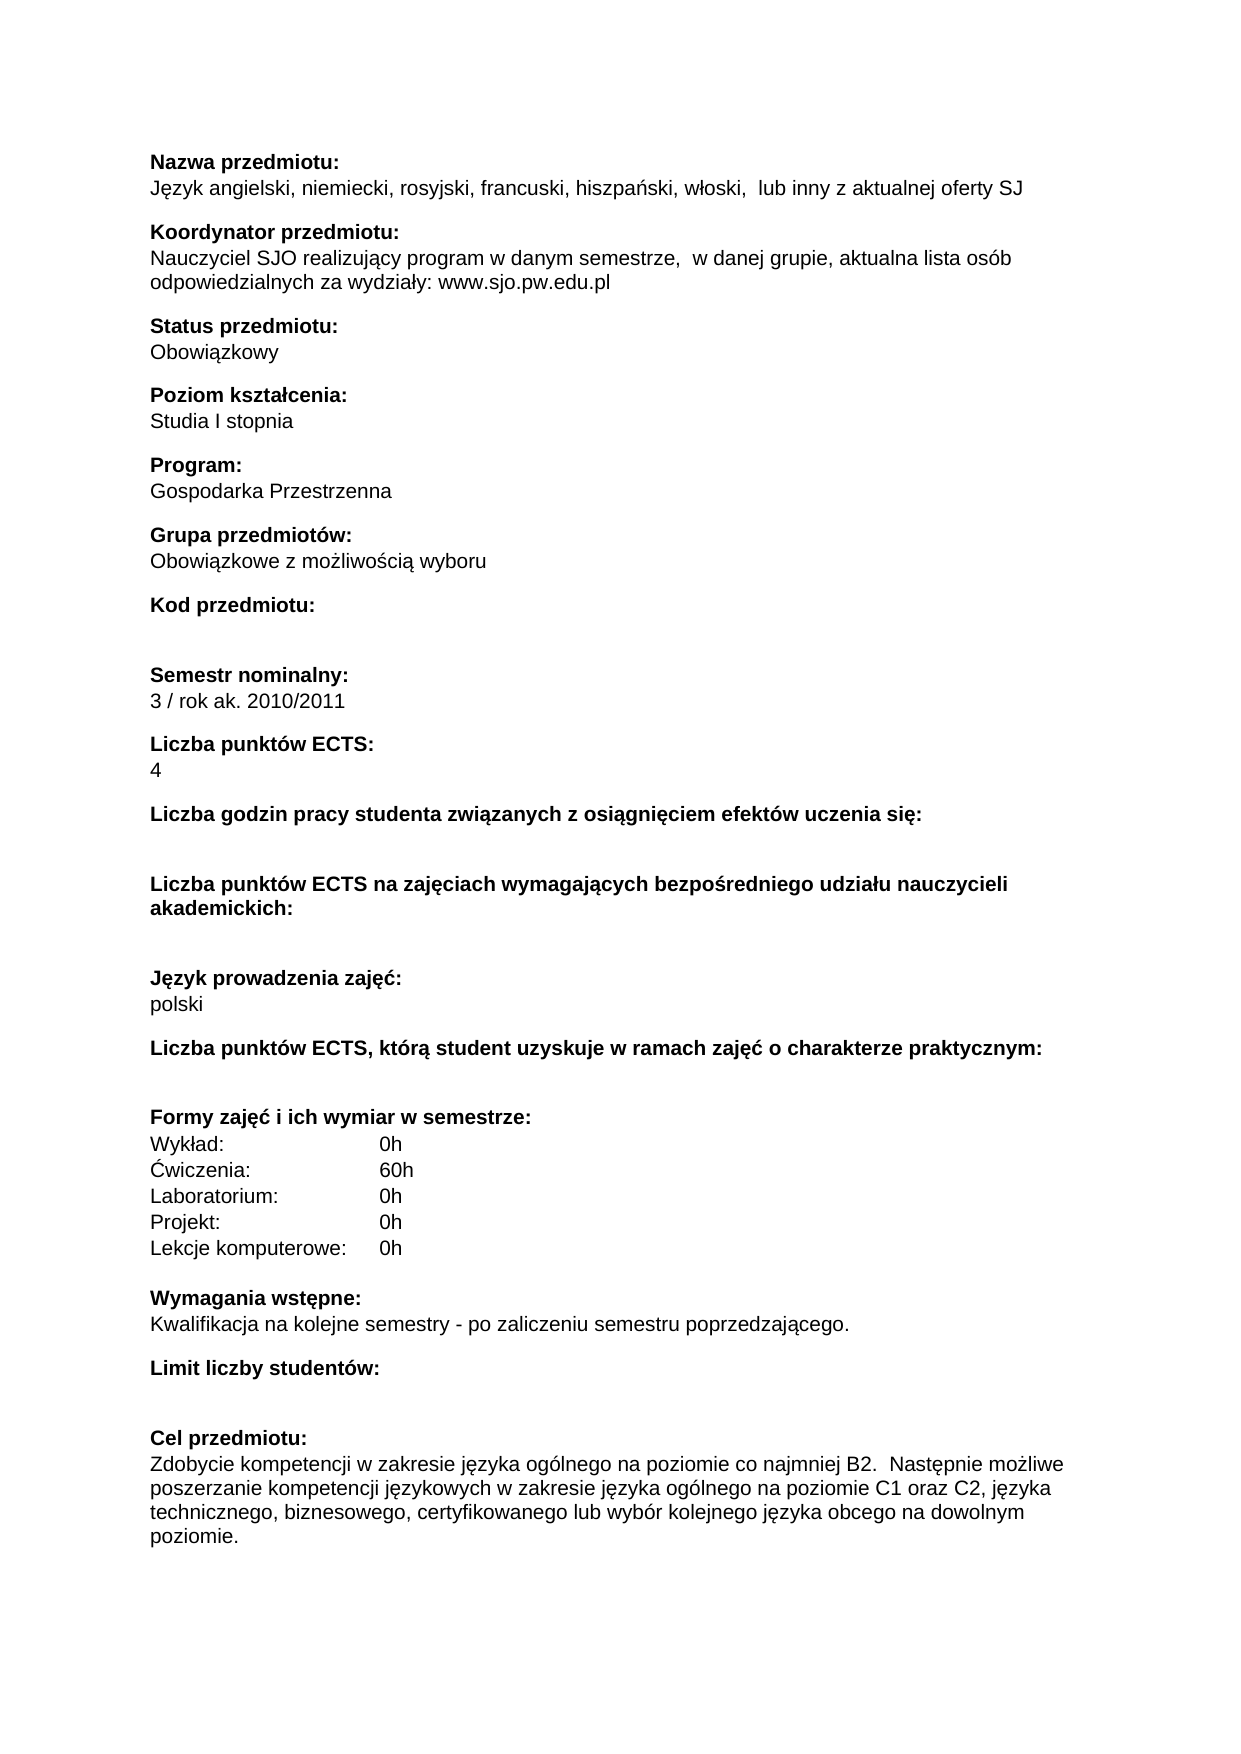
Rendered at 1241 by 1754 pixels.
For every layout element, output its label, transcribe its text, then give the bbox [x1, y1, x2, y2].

text Nauczyciel SJO realizujący program w danym semestrze, w danej grupie, aktualna lista osób odpowiedzialnych za wydziały: www.sjo.pw.edu.pl [150, 246, 1090, 294]
text Zdobycie kompetencji w zakresie języka ogólnego na poziomie co najmniej B2. Następnie możliwe poszerzanie kompetencji językowych w zakresie języka ogólnego na poziomie C1 oraz C2, języka technicznego, biznesowego, certyfikowanego lub wybór kolejnego języka obcego na dowolnym poziomie. [150, 1452, 1090, 1547]
text Język prowadzenia zajęć: [150, 966, 1090, 989]
text Status przedmiotu: [150, 313, 1090, 337]
text 3 / rok ak. 2010/2011 [150, 688, 1090, 712]
table_header 0h [369, 1132, 597, 1156]
text Gospodarka Przestrzenna [150, 479, 1090, 503]
text Limit liczby studentów: [150, 1356, 1090, 1380]
text Kod przedmiotu: [150, 593, 1090, 617]
table_cell Ćwiczenia: [140, 1158, 367, 1182]
text Liczba punktów ECTS, którą student uzyskuje w ramach zajęć o charakterze praktycznym: [150, 1035, 1090, 1059]
table_cell 60h [369, 1156, 597, 1182]
text Cel przedmiotu: [150, 1426, 1090, 1449]
table_header Wykład: [140, 1132, 367, 1156]
text Liczba godzin pracy studenta związanych z osiągnięciem efektów uczenia się: [150, 802, 1090, 826]
text 4 [150, 758, 1090, 782]
text Grupa przedmiotów: [150, 523, 1090, 547]
text Poziom kształcenia: [150, 383, 1090, 407]
text Liczba punktów ECTS: [150, 732, 1090, 756]
text Obowiązkowe z możliwością wyboru [150, 549, 1090, 573]
table_cell 0h [369, 1182, 597, 1208]
table_cell 0h [369, 1208, 597, 1234]
text Nazwa przedmiotu: [150, 150, 1090, 174]
text Liczba punktów ECTS na zajęciach wymagających bezpośredniego udziału nauczycieli akademickich: [150, 872, 1090, 920]
text Semestr nominalny: [150, 662, 1090, 686]
table_cell Lekcje komputerowe: [140, 1236, 367, 1260]
text Wymagania wstępne: [150, 1286, 1090, 1310]
text Kwalifikacja na kolejne semestry - po zaliczeniu semestru poprzedzającego. [150, 1312, 1090, 1336]
text Program: [150, 453, 1090, 477]
text Formy zajęć i ich wymiar w semestrze: [150, 1105, 1090, 1129]
text Obowiązkowy [150, 339, 1090, 363]
table_cell 0h [369, 1234, 597, 1260]
table_cell Laboratorium: [140, 1184, 367, 1208]
text Studia I stopnia [150, 409, 1090, 433]
text polski [150, 992, 1090, 1016]
table_cell Projekt: [140, 1210, 367, 1234]
text Język angielski, niemiecki, rosyjski, francuski, hiszpański, włoski, lub inny z aktualnej oferty SJ [150, 176, 1090, 200]
text Koordynator przedmiotu: [150, 220, 1090, 244]
